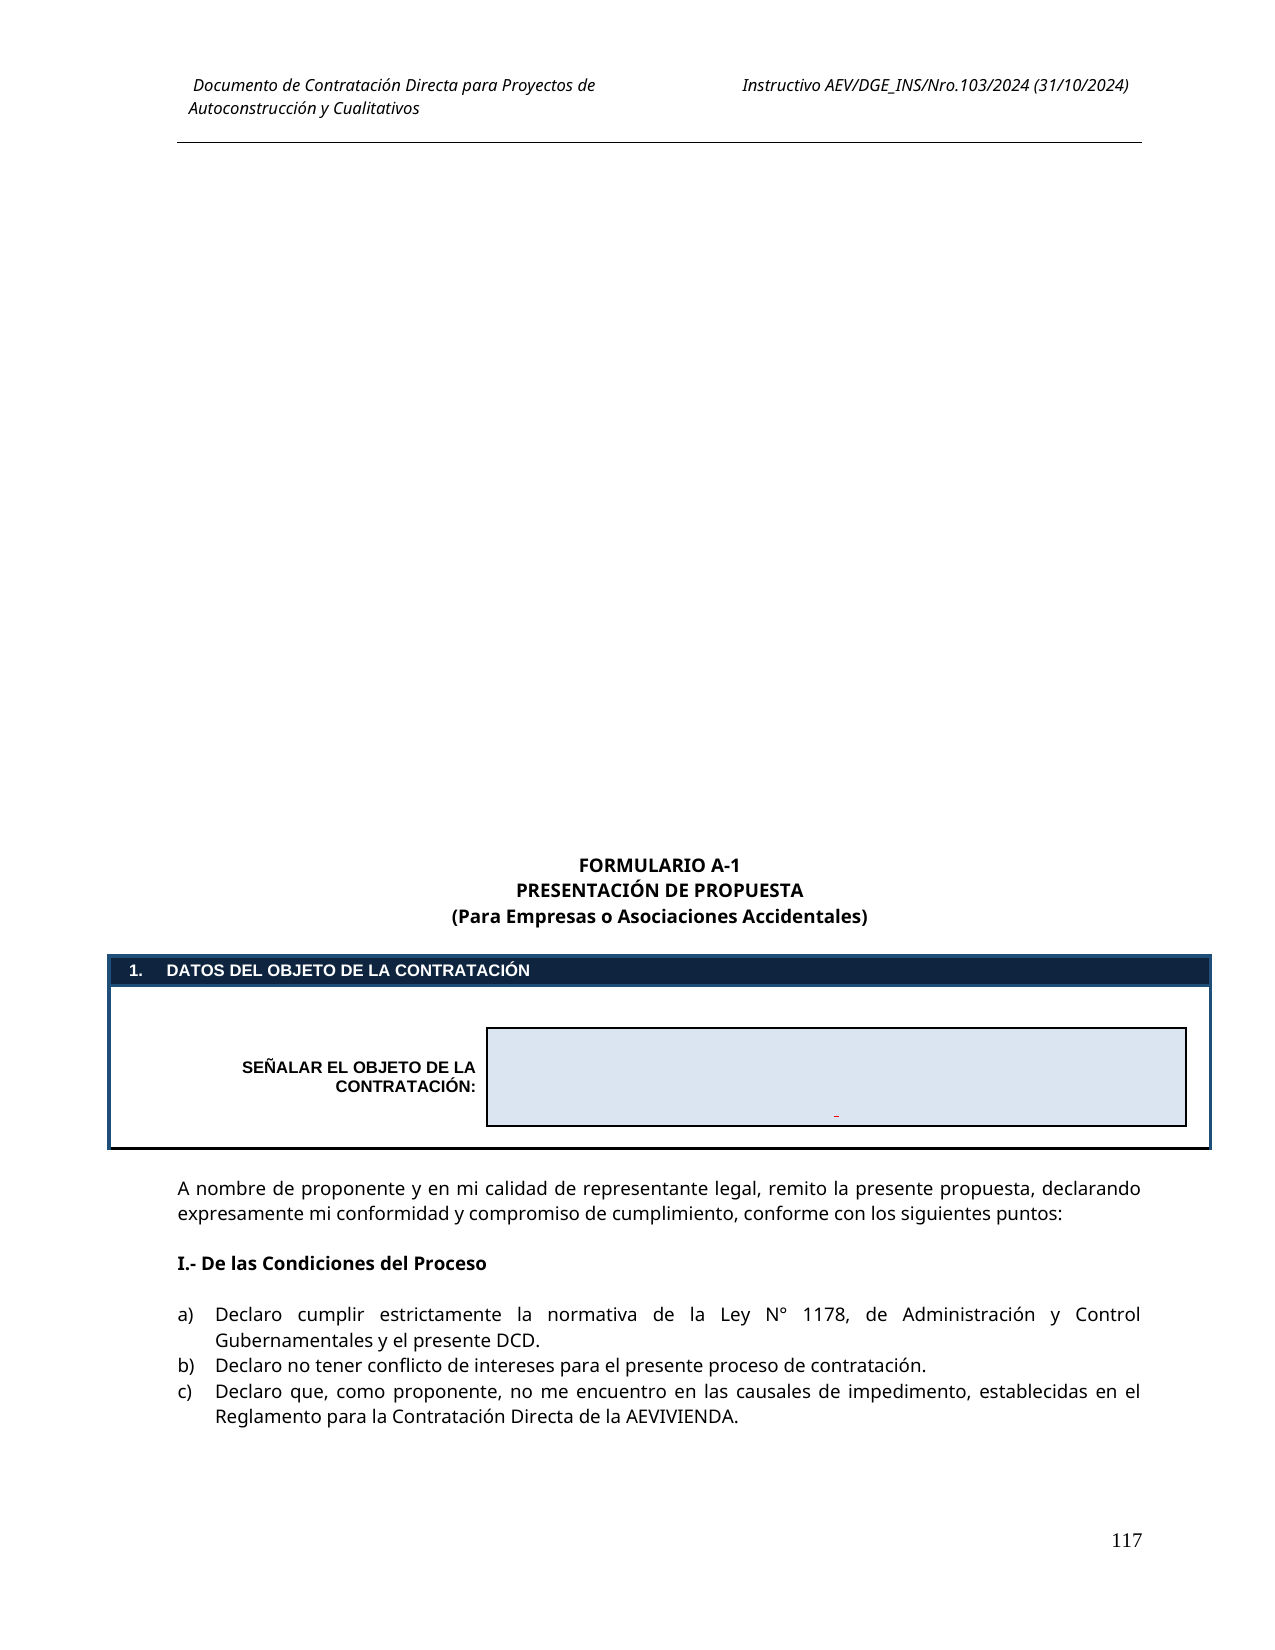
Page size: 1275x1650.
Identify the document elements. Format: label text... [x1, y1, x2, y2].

text (Para Empresas o Asociaciones Accidentales) [177, 903, 1142, 929]
list Declaro no tener conflicto de intereses para el presente proceso de contratación. [177, 1352, 1142, 1378]
text A nombre de proponente y en mi calidad de representante legal, remito la presente propuesta, declarando expresamente mi conformidad y compromiso de cumplimiento, conforme con los siguientes puntos: [177, 1175, 1142, 1226]
text I.- De las Condiciones del Proceso [177, 1250, 1142, 1276]
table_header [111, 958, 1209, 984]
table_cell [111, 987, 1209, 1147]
text FORMULARIO A-1 [177, 852, 1142, 878]
text PRESENTACIÓN DE PROPUESTA [177, 878, 1142, 903]
list Declaro cumplir estrictamente la normativa de la Ley N° 1178, de Administración y Control Gubernamentales y el presente DCD. [177, 1301, 1142, 1352]
list Declaro que, como proponente, no me encuentro en las causales de impedimento, establecidas en el Reglamento para la Contratación Directa de la AEVIVIENDA. [177, 1378, 1142, 1429]
